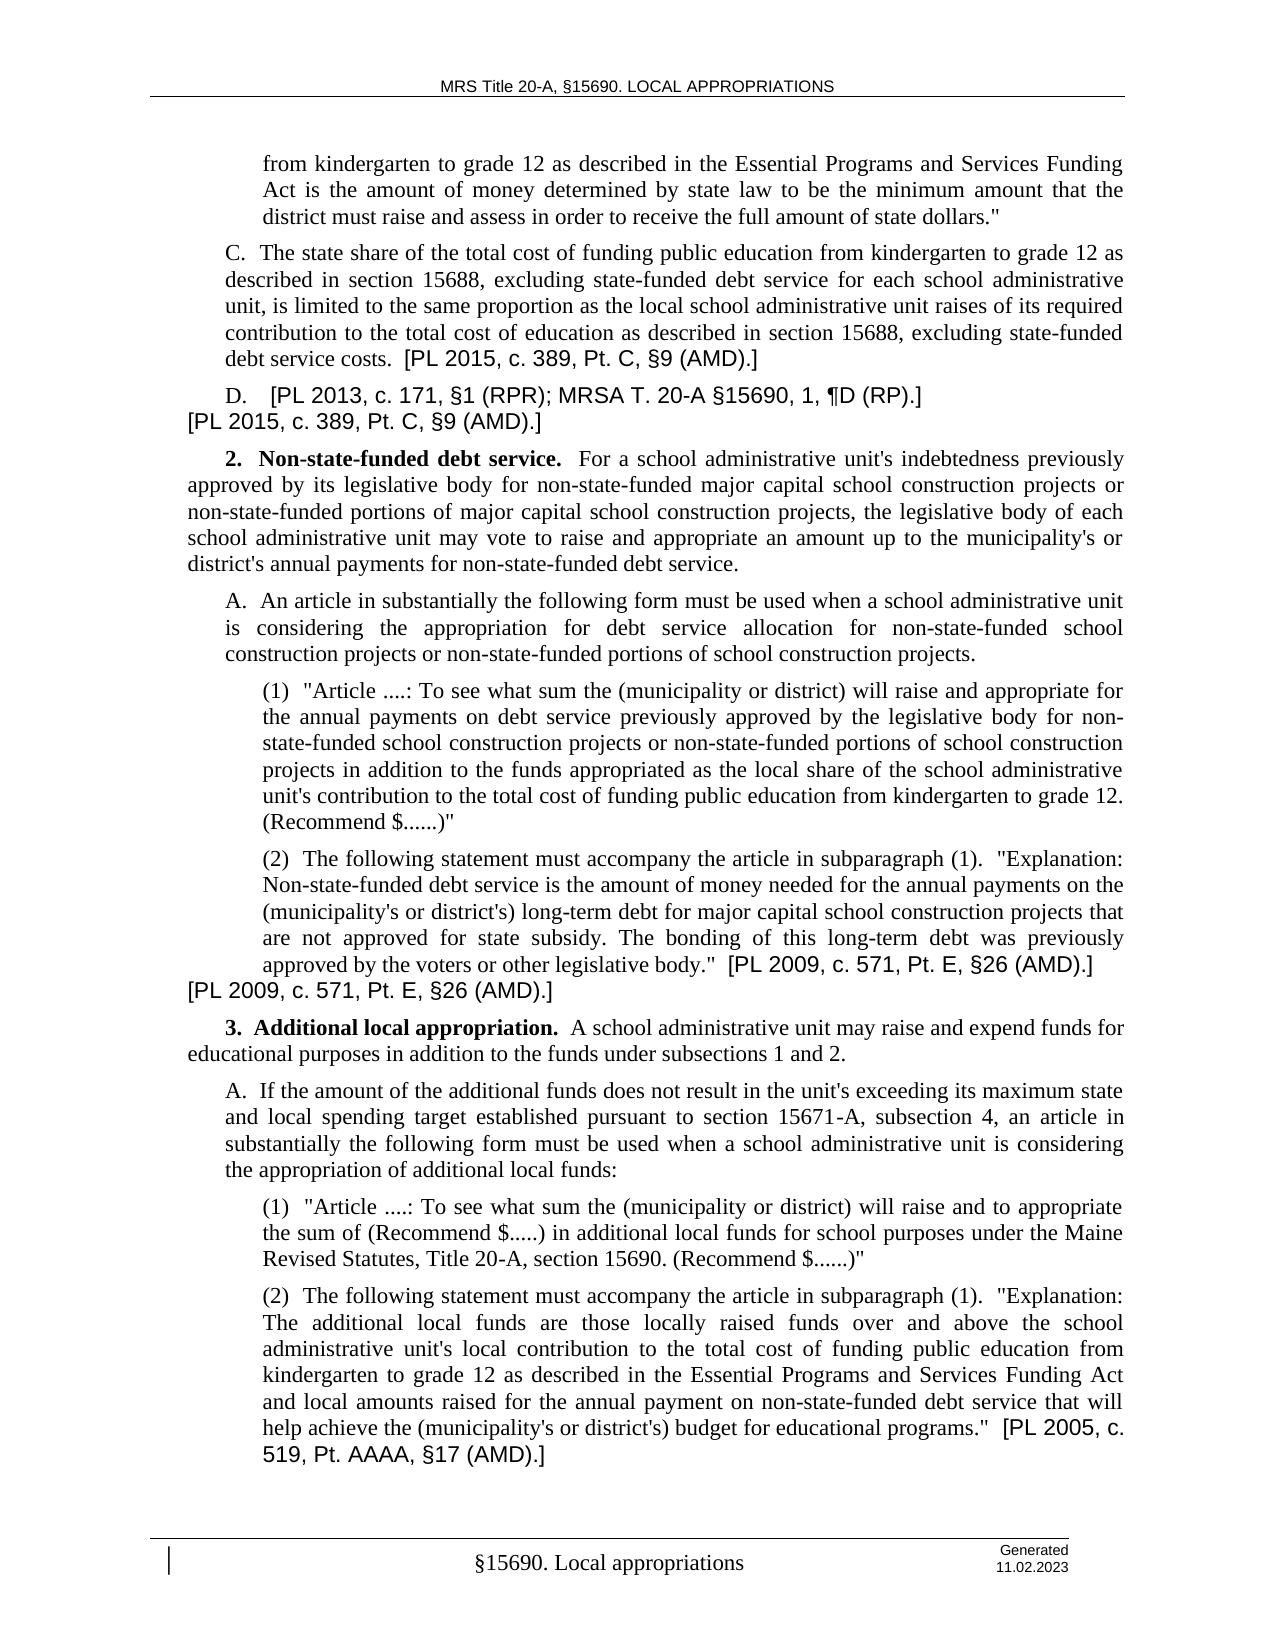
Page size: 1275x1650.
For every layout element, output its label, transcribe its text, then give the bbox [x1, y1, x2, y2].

text 2. Non-state-funded debt service. For a school administrative unit's indebtedness previously approved by its legislative body for non-state-funded major capital school construction projects or non-state-funded portions of major capital school construction projects, the legislative body of each school administrative unit may vote to raise and appropriate an amount up to the municipality's or district's annual payments for non-state-funded debt service. [187, 445, 1125, 577]
text D. [PL 2013, c. 171, §1 (RPR); MRSA T. 20-A §15690, 1, ¶D (RP).] [225, 382, 1125, 408]
text A. An article in substantially the following form must be used when a school administrative unit is considering the appropriation for debt service allocation for non-state-funded school construction projects or non-state-funded portions of school construction projects. [225, 587, 1125, 666]
text C. The state share of the total cost of funding public education from kindergarten to grade 12 as described in section 15688, excluding state-funded debt service for each school administrative unit, is limited to the same proportion as the local school administrative unit raises of its required contribution to the total cost of education as described in section 15688, excluding state-funded debt service costs. [PL 2015, c. 389, Pt. C, §9 (AMD).] [225, 239, 1125, 371]
text (1) "Article ....: To see what sum the (municipality or district) will raise and appropriate for the annual payments on debt service previously approved by the legislative body for non-state-funded school construction projects or non-state-funded portions of school construction projects in addition to the funds appropriated as the local share of the school administrative unit's contribution to the total cost of funding public education from kindergarten to grade 12. (Recommend $......)" [262, 677, 1125, 835]
text [PL 2015, c. 389, Pt. C, §9 (AMD).] [187, 408, 1125, 434]
text A. If the amount of the additional funds does not result in the unit's exceeding its maximum state and local spending target established pursuant to section 15671‑A, subsection 4, an article in substantially the following form must be used when a school administrative unit is considering the appropriation of additional local funds: [225, 1077, 1125, 1182]
text 3. Additional local appropriation. A school administrative unit may raise and expend funds for educational purposes in addition to the funds under subsections 1 and 2. [187, 1014, 1125, 1067]
text (1) "Article ....: To see what sum the (municipality or district) will raise and to appropriate the sum of (Recommend $.....) in additional local funds for school purposes under the Maine Revised Statutes, Title 20‑A, section 15690. (Recommend $......)" [262, 1193, 1125, 1272]
text (2) The following statement must accompany the article in subparagraph (1). "Explanation: The additional local funds are those locally raised funds over and above the school administrative unit's local contribution to the total cost of funding public education from kindergarten to grade 12 as described in the Essential Programs and Services Funding Act and local amounts raised for the annual payment on non-state-funded debt service that will help achieve the (municipality's or district's) budget for educational programs." [PL 2005, c. 519, Pt. AAAA, §17 (AMD).] [262, 1282, 1125, 1467]
text (2) The following statement must accompany the article in subparagraph (1). "Explanation: Non-state-funded debt service is the amount of money needed for the annual payments on the (municipality's or district's) long-term debt for major capital school construction projects that are not approved for state subsidy. The bonding of this long-term debt was previously approved by the voters or other legislative body." [PL 2009, c. 571, Pt. E, §26 (AMD).] [262, 845, 1125, 977]
text [PL 2009, c. 571, Pt. E, §26 (AMD).] [187, 977, 1125, 1003]
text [262, 150, 1125, 229]
